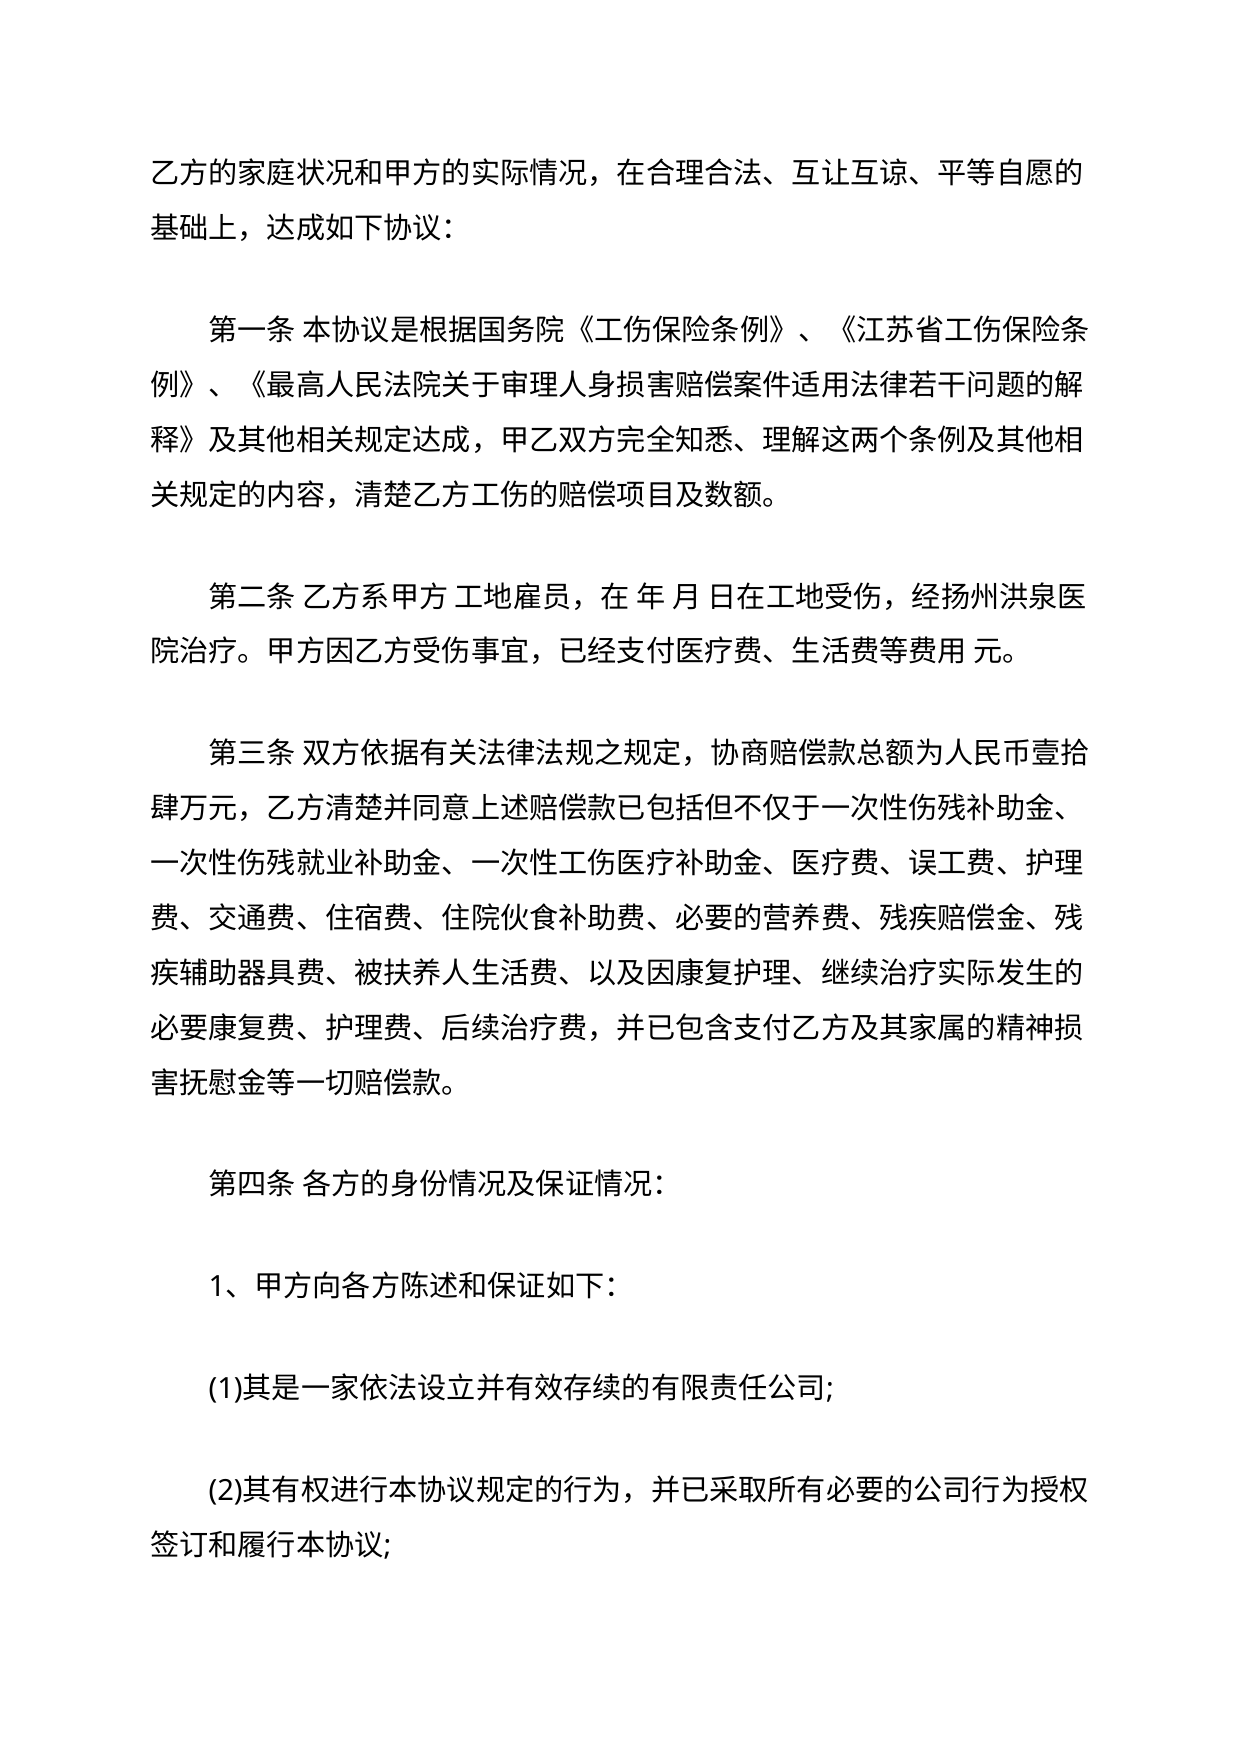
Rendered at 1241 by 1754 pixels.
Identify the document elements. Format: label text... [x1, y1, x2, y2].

text (2)其有权进行本协议规定的行为，并已采取所有必要的公司行为授权签订和履行本协议; [150, 1467, 1090, 1564]
text 1、甲方向各方陈述和保证如下： [150, 1263, 1090, 1305]
text 第二条 乙方系甲方 工地雇员，在 年 月 日在工地受伤，经扬州洪泉医院治疗。甲方因乙方受伤事宜，已经支付医疗费、生活费等费用 元。 [150, 573, 1090, 670]
text 第三条 双方依据有关法律法规之规定，协商赔偿款总额为人民币壹拾肆万元，乙方清楚并同意上述赔偿款已包括但不仅于一次性伤残补助金、一次性伤残就业补助金、一次性工伤医疗补助金、医疗费、误工费、护理费、交通费、住宿费、住院伙食补助费、必要的营养费、残疾赔偿金、残疾辅助器具费、被扶养人生活费、以及因康复护理、继续治疗实际发生的必要康复费、护理费、后续治疗费，并已包含支付乙方及其家属的精神损害抚慰金等一切赔偿款。 [150, 730, 1090, 1101]
text 第一条 本协议是根据国务院《工伤保险条例》、《江苏省工伤保险条例》、《最高人民法院关于审理人身损害赔偿案件适用法律若干问题的解释》及其他相关规定达成，甲乙双方完全知悉、理解这两个条例及其他相关规定的内容，清楚乙方工伤的赔偿项目及数额。 [150, 307, 1090, 514]
text (1)其是一家依法设立并有效存续的有限责任公司; [150, 1365, 1090, 1407]
text 第四条 各方的身份情况及保证情况： [150, 1161, 1090, 1203]
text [150, 150, 1090, 247]
